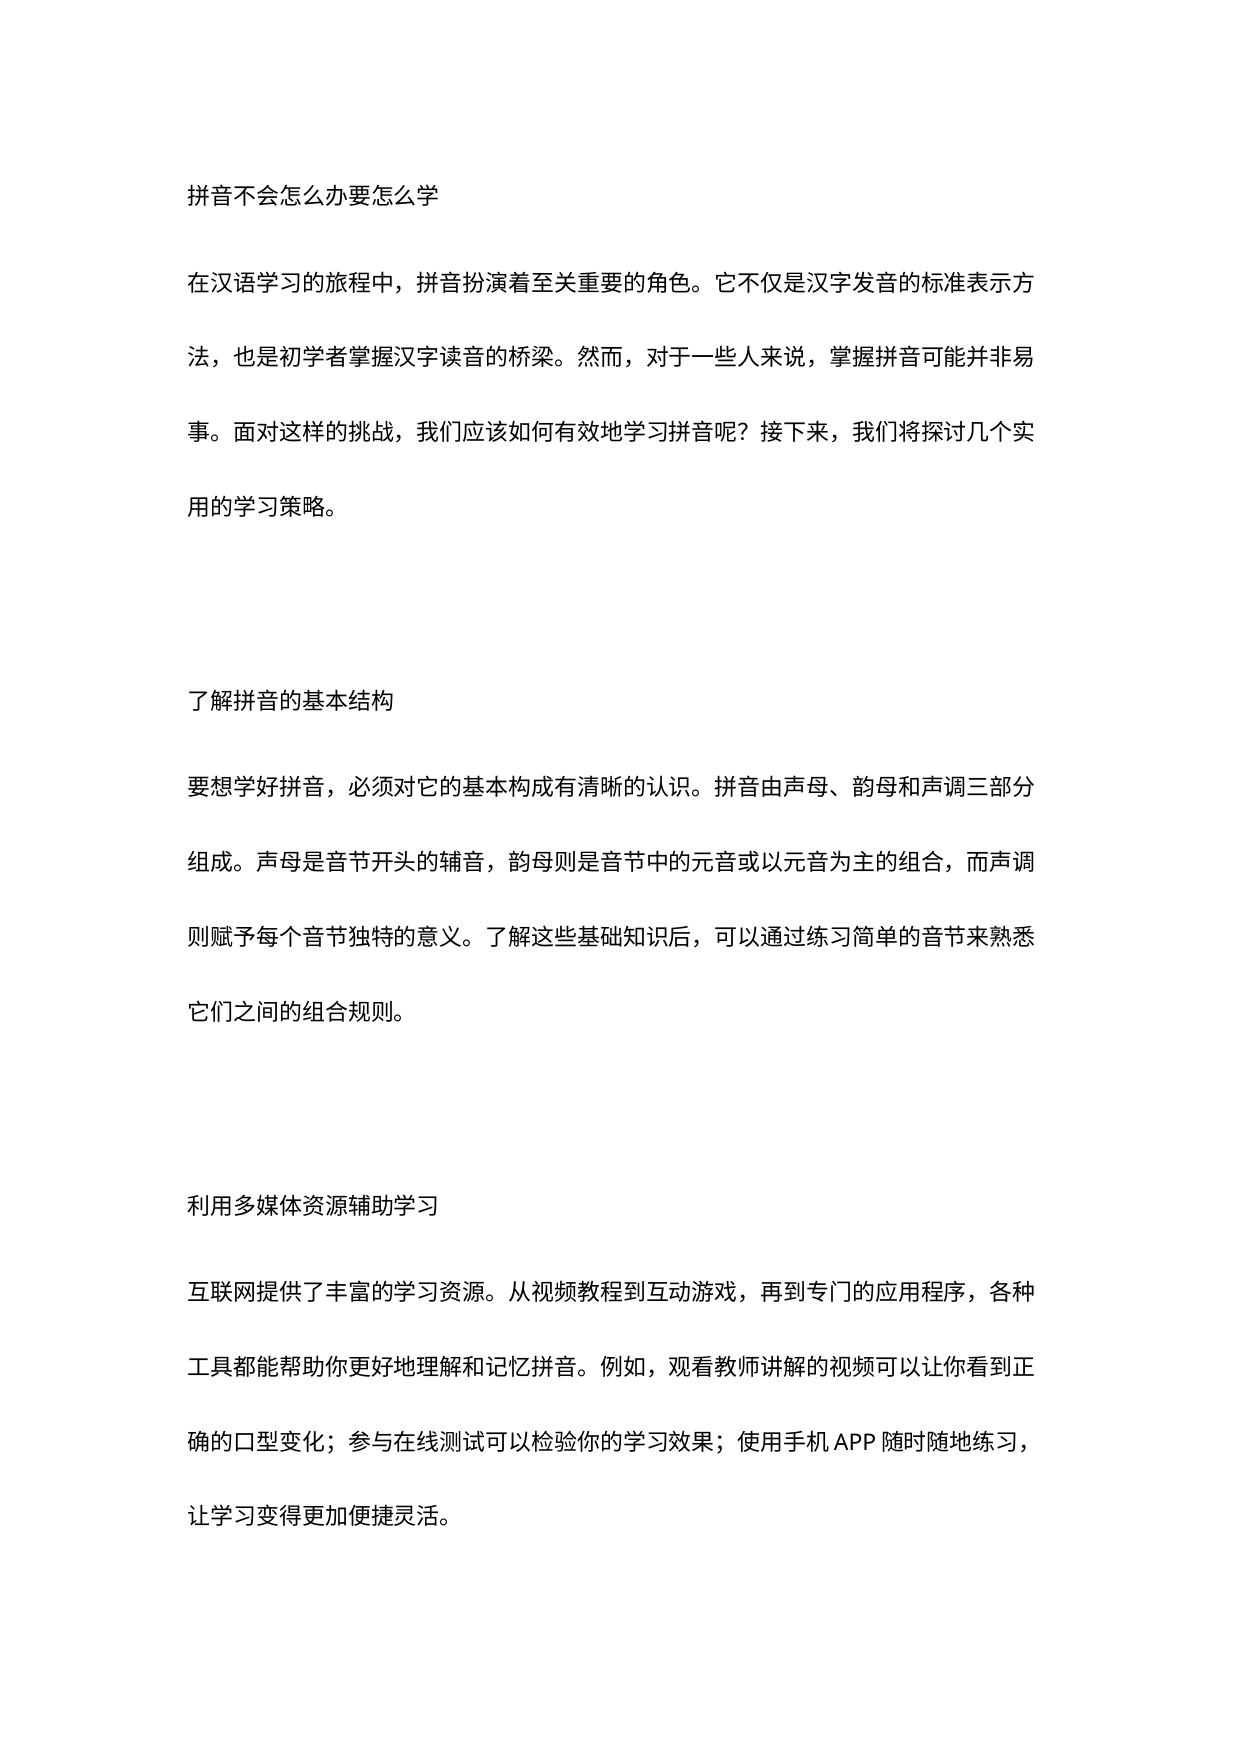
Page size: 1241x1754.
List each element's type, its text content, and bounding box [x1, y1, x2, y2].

text 了解拼音的基本结构 [187, 667, 1053, 732]
text 拼音不会怎么办要怎么学 [187, 162, 1053, 227]
text 互联网提供了丰富的学习资源。从视频教程到互动游戏，再到专门的应用程序，各种工具都能帮助你更好地理解和记忆拼音。例如，观看教师讲解的视频可以让你看到正确的口型变化；参与在线测试可以检验你的学习效果；使用手机APP随时随地练习，让学习变得更加便捷灵活。 [187, 1258, 1053, 1547]
text 利用多媒体资源辅助学习 [187, 1172, 1053, 1237]
text 在汉语学习的旅程中，拼音扮演着至关重要的角色。它不仅是汉字发音的标准表示方法，也是初学者掌握汉字读音的桥梁。然而，对于一些人来说，掌握拼音可能并非易事。面对这样的挑战，我们应该如何有效地学习拼音呢？接下来，我们将探讨几个实用的学习策略。 [187, 248, 1053, 538]
text 要想学好拼音，必须对它的基本构成有清晰的认识。拼音由声母、韵母和声调三部分组成。声母是音节开头的辅音，韵母则是音节中的元音或以元音为主的组合，而声调则赋予每个音节独特的意义。了解这些基础知识后，可以通过练习简单的音节来熟悉它们之间的组合规则。 [187, 753, 1053, 1042]
